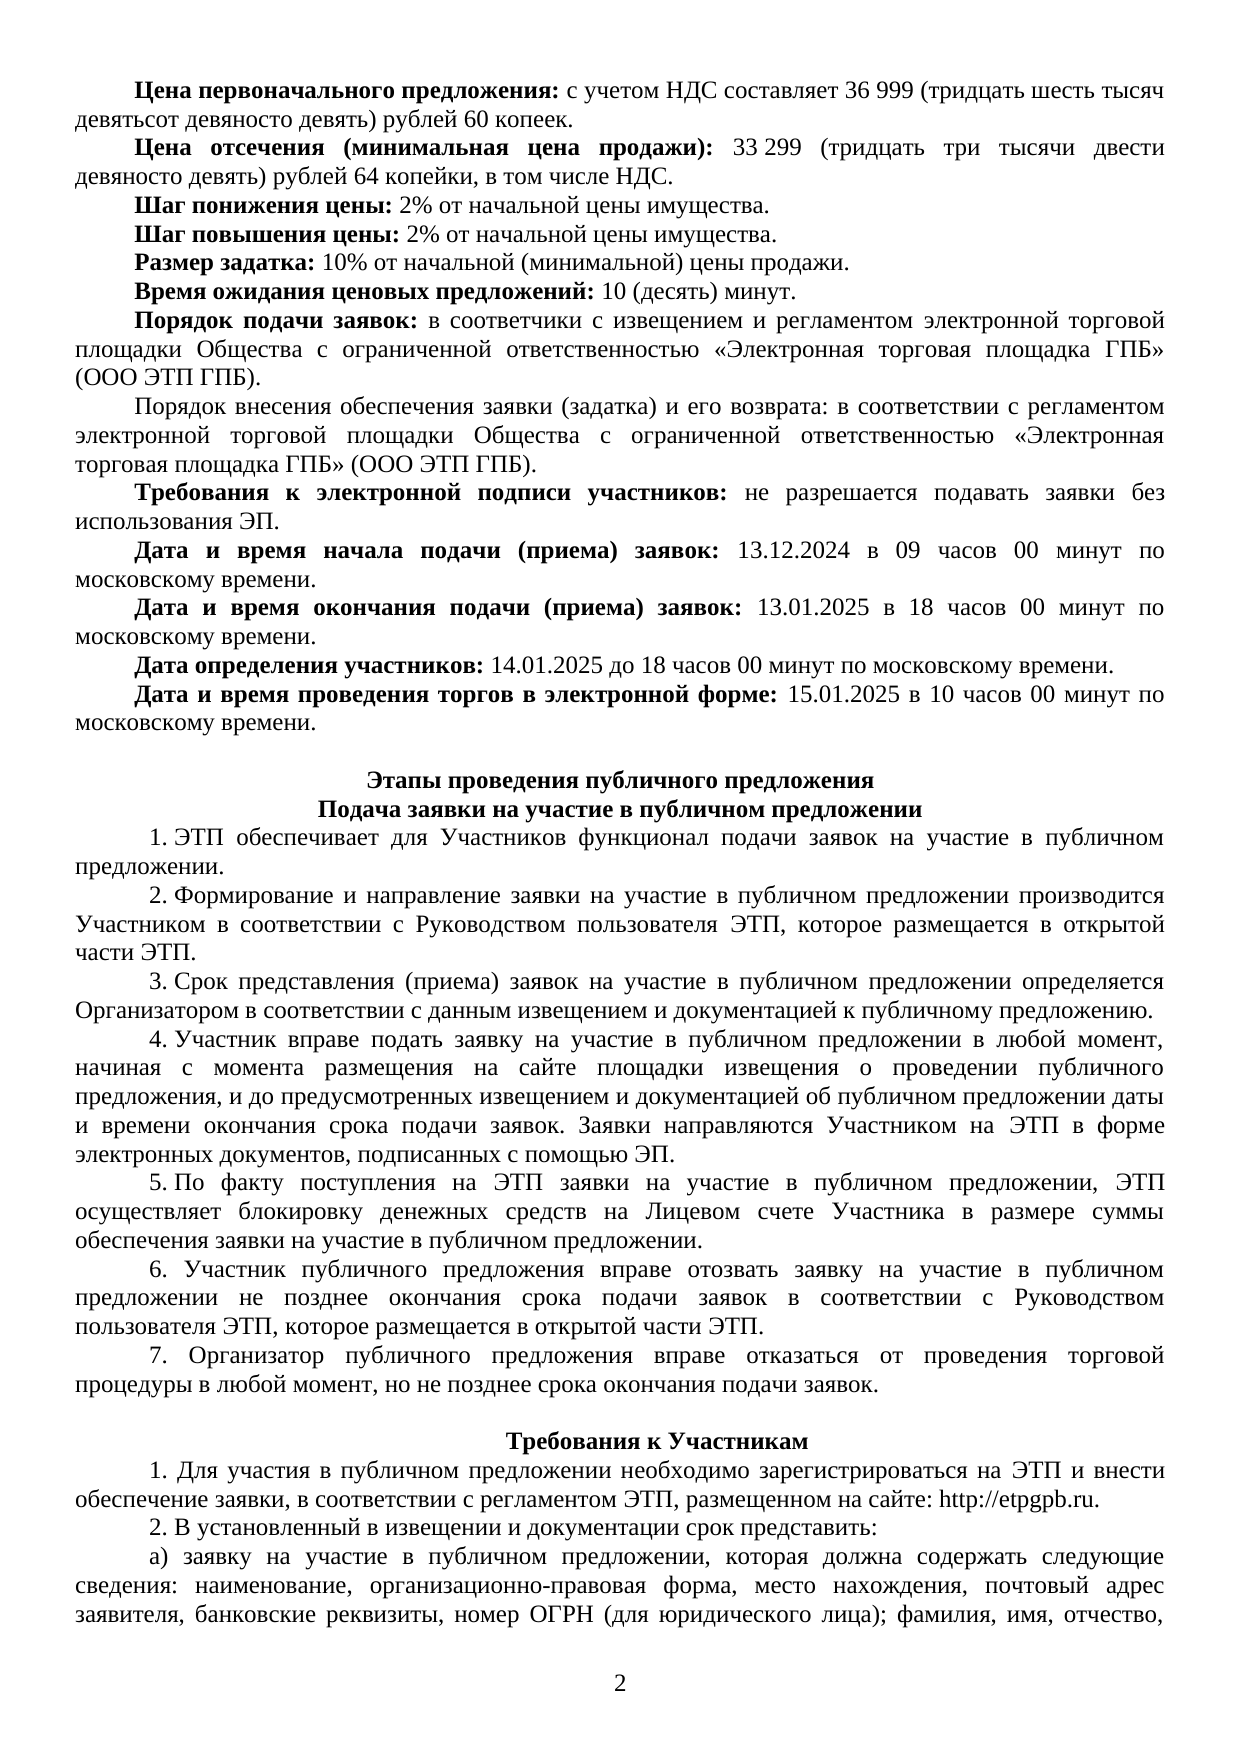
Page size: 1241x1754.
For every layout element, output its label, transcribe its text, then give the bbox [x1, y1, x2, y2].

text 7. Организатор публичного предложения вправе отказаться от проведения торговой процедуры в любой момент, но не позднее срока окончания подачи заявок. [75, 1340, 1165, 1397]
text Дата и время начала подачи (приема) заявок: 13.12.2024 в 09 часов 00 минут по московскому времени. [75, 535, 1165, 592]
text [75, 1541, 1165, 1627]
text 2. В установленный в извещении и документации срок представить: [75, 1512, 1165, 1541]
text Этапы проведения публичного предложения [75, 765, 1165, 794]
text 6. Участник публичного предложения вправе отозвать заявку на участие в публичном предложении не позднее окончания срока подачи заявок в соответствии с Руководством пользователя ЭТП, которое размещается в открытой части ЭТП. [75, 1254, 1165, 1340]
text Порядок подачи заявок: в соответчики с извещением и регламентом электронной торговой площадки Общества с ограниченной ответственностью «Электронная торговая площадка ГПБ» (ООО ЭТП ГПБ). [75, 305, 1165, 391]
text Размер задатка: 10% от начальной (минимальной) цены продажи. [75, 247, 1165, 276]
text 3. Срок представления (приема) заявок на участие в публичном предложении определяется Организатором в соответствии с данным извещением и документацией к публичному предложению. [75, 966, 1165, 1024]
text Дата и время проведения торгов в электронной форме: 15.01.2025 в 10 часов 00 минут по московскому времени. [75, 679, 1165, 736]
text Время ожидания ценовых предложений: 10 (десять) минут. [75, 276, 1165, 305]
text 2. Формирование и направление заявки на участие в публичном предложении производится Участником в соответствии с Руководством пользователя ЭТП, которое размещается в открытой части ЭТП. [75, 880, 1165, 966]
text Дата и время окончания подачи (приема) заявок: 13.01.2025 в 18 часов 00 минут по московскому времени. [75, 592, 1165, 650]
text Требования к Участникам [75, 1426, 1165, 1455]
text Подача заявки на участие в публичном предложении [75, 794, 1165, 822]
text Дата определения участников: 14.01.2025 до 18 часов 00 минут по московскому времени. [75, 650, 1165, 679]
text Шаг повышения цены: 2% от начальной цены имущества. [75, 219, 1165, 247]
text Порядок внесения обеспечения заявки (задатка) и его возврата: в соответствии с регламентом электронной торговой площадки Общества с ограниченной ответственностью «Электронная торговая площадка ГПБ» (ООО ЭТП ГПБ). [75, 391, 1165, 477]
text Цена первоначального предложения: с учетом НДС составляет 36 999 (тридцать шесть тысяч девятьсот девяносто девять) рублей 60 копеек. [75, 75, 1165, 132]
text 1. ЭТП обеспечивает для Участников функционал подачи заявок на участие в публичном предложении. [75, 822, 1165, 880]
text 4. Участник вправе подать заявку на участие в публичном предложении в любой момент, начиная с момента размещения на сайте площадки извещения о проведении публичного предложения, и до предусмотренных извещением и документацией об публичном предложении даты и времени окончания срока подачи заявок. Заявки направляются Участником на ЭТП в форме электронных документов, подписанных с помощью ЭП. [75, 1024, 1165, 1167]
text Шаг понижения цены: 2% от начальной цены имущества. [75, 190, 1165, 219]
text Требования к электронной подписи участников: не разрешается подавать заявки без использования ЭП. [75, 477, 1165, 535]
text Цена отсечения (минимальная цена продажи): 33 299 (тридцать три тысячи двести девяносто девять) рублей 64 копейки, в том числе НДС. [75, 132, 1165, 190]
text 1. Для участия в публичном предложении необходимо зарегистрироваться на ЭТП и внести обеспечение заявки, в соответствии с регламентом ЭТП, размещенном на сайте: http://etpgpb.ru. [75, 1455, 1165, 1512]
text 5. По факту поступления на ЭТП заявки на участие в публичном предложении, ЭТП осуществляет блокировку денежных средств на Лицевом счете Участника в размере суммы обеспечения заявки на участие в публичном предложении. [75, 1167, 1165, 1254]
